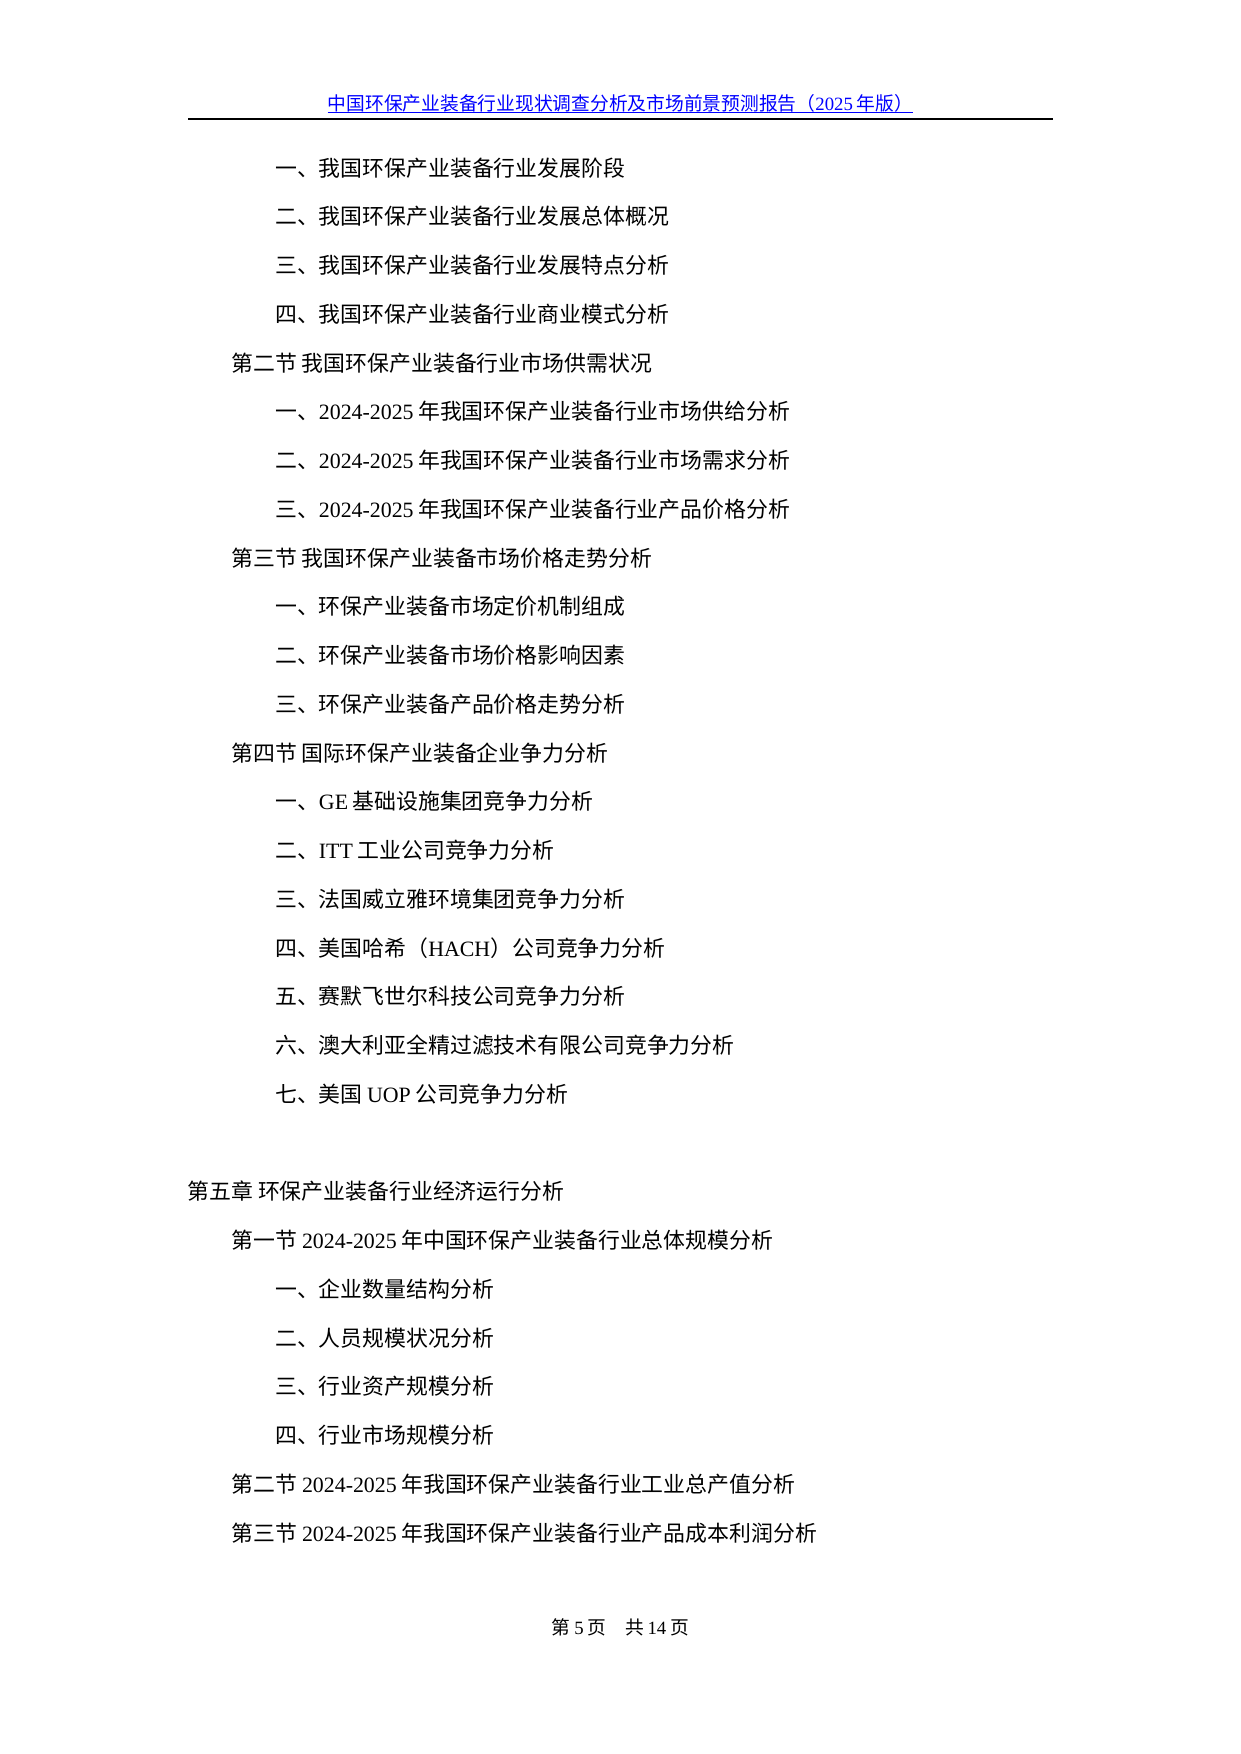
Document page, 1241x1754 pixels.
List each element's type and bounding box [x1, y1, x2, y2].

text [187, 150, 1053, 1548]
